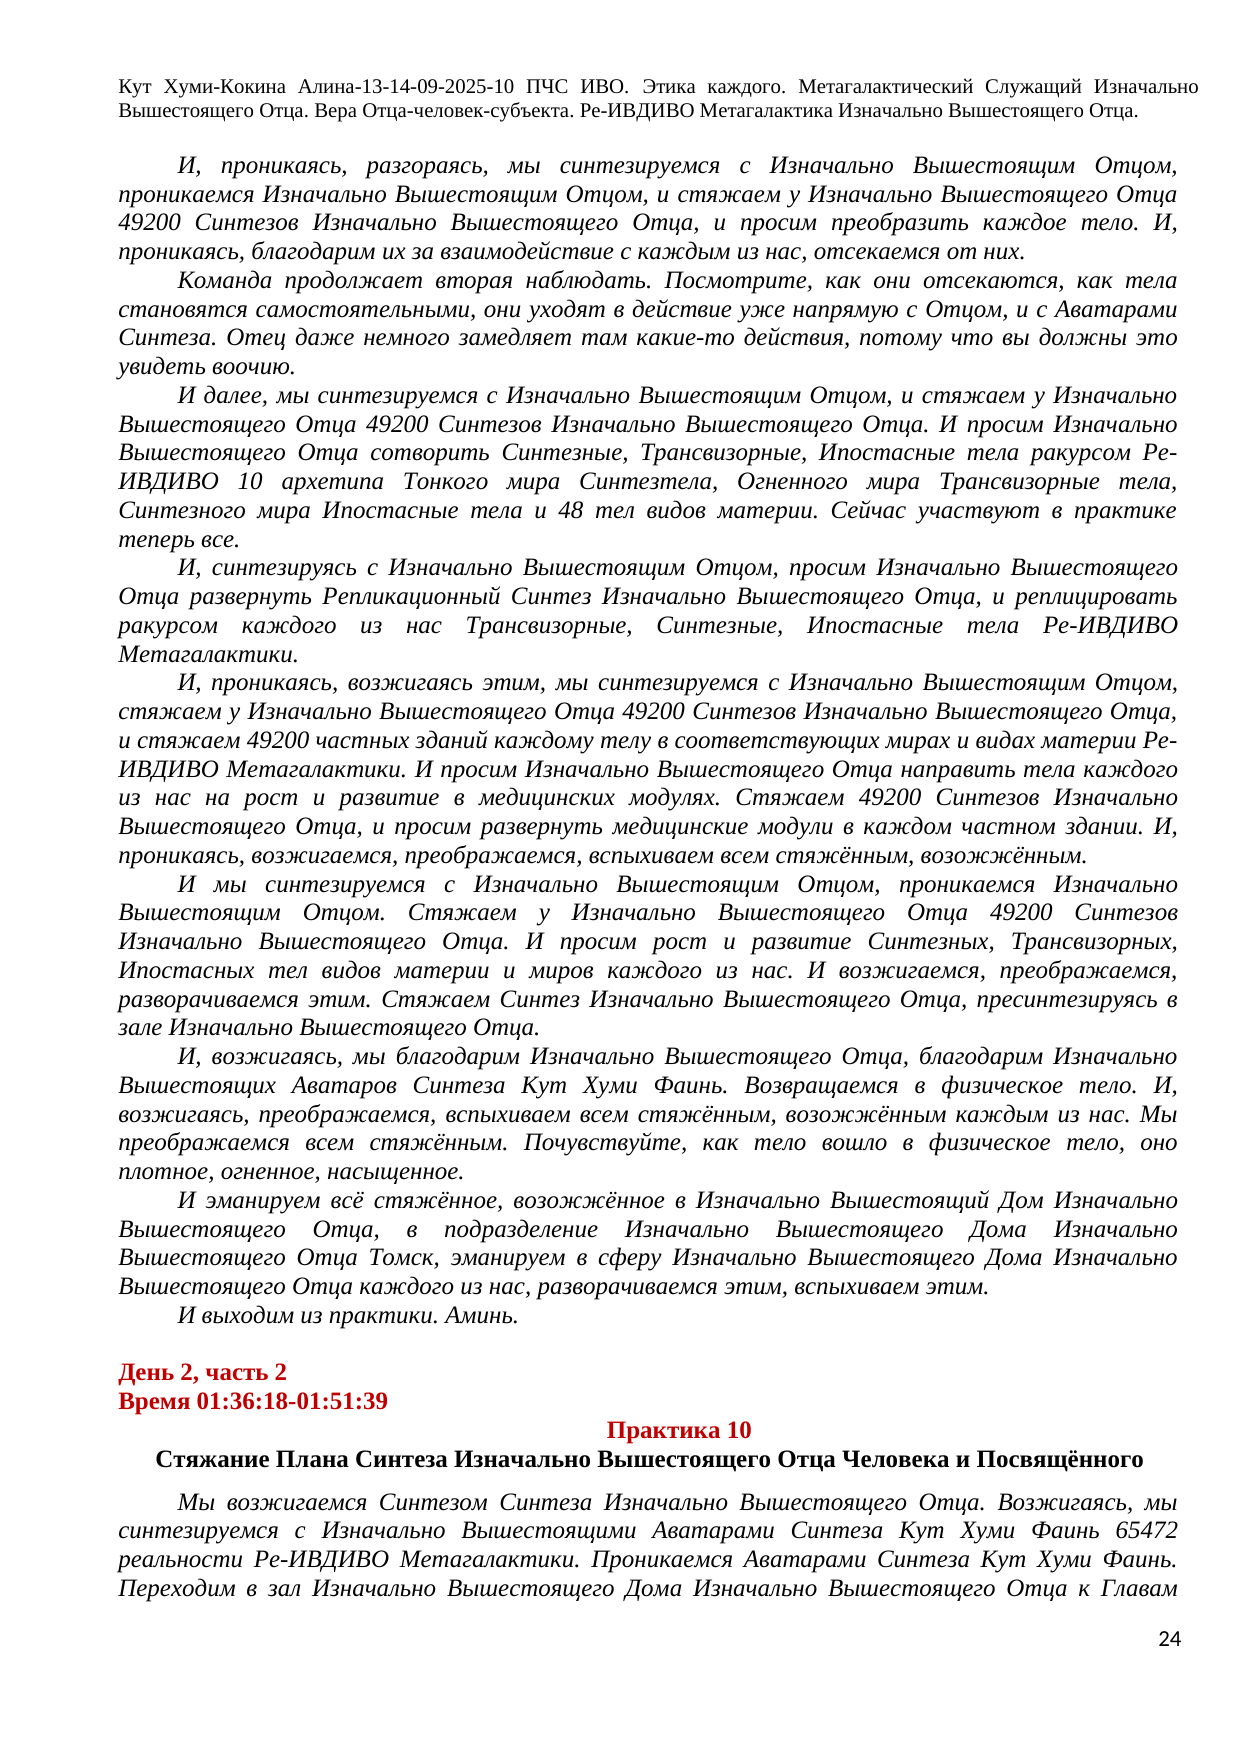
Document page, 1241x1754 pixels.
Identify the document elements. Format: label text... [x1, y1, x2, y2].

text Стяжание Плана Синтеза Изначально Вышестоящего Отца Человека и Посвящённого [118, 1444, 1181, 1472]
text День 2, часть 2 [118, 1357, 1181, 1386]
text И, проникаясь, возжигаясь этим, мы синтезируемся с Изначально Вышестоящим Отцом, стяжаем у Изначально Вышестоящего Отца 49200 Синтезов Изначально Вышестоящего Отца, и стяжаем 49200 частных зданий каждому телу в соответствующих мирах и видах материи Ре-ИВДИВО Метагалактики. И просим Изначально Вышестоящего Отца направить тела каждого из нас на рост и развитие в медицинских модулях. Стяжаем 49200 Синтезов Изначально Вышестоящего Отца, и просим развернуть медицинские модули в каждом частном здании. И, проникаясь, возжигаемся, преображаемся, вспыхиваем всем стяжённым, возожжённым. [118, 667, 1181, 869]
text И, проникаясь, разгораясь, мы синтезируемся с Изначально Вышестоящим Отцом, проникаемся Изначально Вышестоящим Отцом, и стяжаем у Изначально Вышестоящего Отца 49200 Синтезов Изначально Вышестоящего Отца, и просим преобразить каждое тело. И, проникаясь, благодарим их за взаимодействие с каждым из нас, отсекаемся от них. [118, 150, 1181, 265]
text Практика 10 [118, 1415, 1181, 1444]
text И мы синтезируемся с Изначально Вышестоящим Отцом, проникаемся Изначально Вышестоящим Отцом. Стяжаем у Изначально Вышестоящего Отца 49200 Синтезов Изначально Вышестоящего Отца. И просим рост и развитие Синтезных, Трансвизорных, Ипостасных тел видов материи и миров каждого из нас. И возжигаемся, преображаемся, разворачиваемся этим. Стяжаем Синтез Изначально Вышестоящего Отца, пресинтезируясь в зале Изначально Вышестоящего Отца. [118, 869, 1181, 1041]
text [118, 1487, 1181, 1602]
text И далее, мы синтезируемся с Изначально Вышестоящим Отцом, и стяжаем у Изначально Вышестоящего Отца 49200 Синтезов Изначально Вышестоящего Отца. И просим Изначально Вышестоящего Отца сотворить Синтезные, Трансвизорные, Ипостасные тела ракурсом Ре-ИВДИВО 10 архетипа Тонкого мира Синтезтела, Огненного мира Трансвизорные тела, Синтезного мира Ипостасные тела и 48 тел видов материи. Сейчас участвуют в практике теперь все. [118, 380, 1181, 552]
text Команда продолжает вторая наблюдать. Посмотрите, как они отсекаются, как тела становятся самостоятельными, они уходят в действие уже напрямую с Отцом, и с Аватарами Синтеза. Отец даже немного замедляет там какие-то действия, потому что вы должны это увидеть воочию. [118, 265, 1181, 380]
text Время 01:36:18-01:51:39 [118, 1386, 1181, 1415]
text И выходим из практики. Аминь. [118, 1300, 1181, 1329]
text И, возжигаясь, мы благодарим Изначально Вышестоящего Отца, благодарим Изначально Вышестоящих Аватаров Синтеза Кут Хуми Фаинь. Возвращаемся в физическое тело. И, возжигаясь, преображаемся, вспыхиваем всем стяжённым, возожжённым каждым из нас. Мы преображаемся всем стяжённым. Почувствуйте, как тело вошло в физическое тело, оно плотное, огненное, насыщенное. [118, 1041, 1181, 1185]
text И эманируем всё стяжённое, возожжённое в Изначально Вышестоящий Дом Изначально Вышестоящего Отца, в подразделение Изначально Вышестоящего Дома Изначально Вышестоящего Отца Томск, эманируем в сферу Изначально Вышестоящего Дома Изначально Вышестоящего Отца каждого из нас, разворачиваемся этим, вспыхиваем этим. [118, 1185, 1181, 1300]
text И, синтезируясь с Изначально Вышестоящим Отцом, просим Изначально Вышестоящего Отца развернуть Репликационный Синтез Изначально Вышестоящего Отца, и реплицировать ракурсом каждого из нас Трансвизорные, Синтезные, Ипостасные тела Ре-ИВДИВО Метагалактики. [118, 552, 1181, 667]
